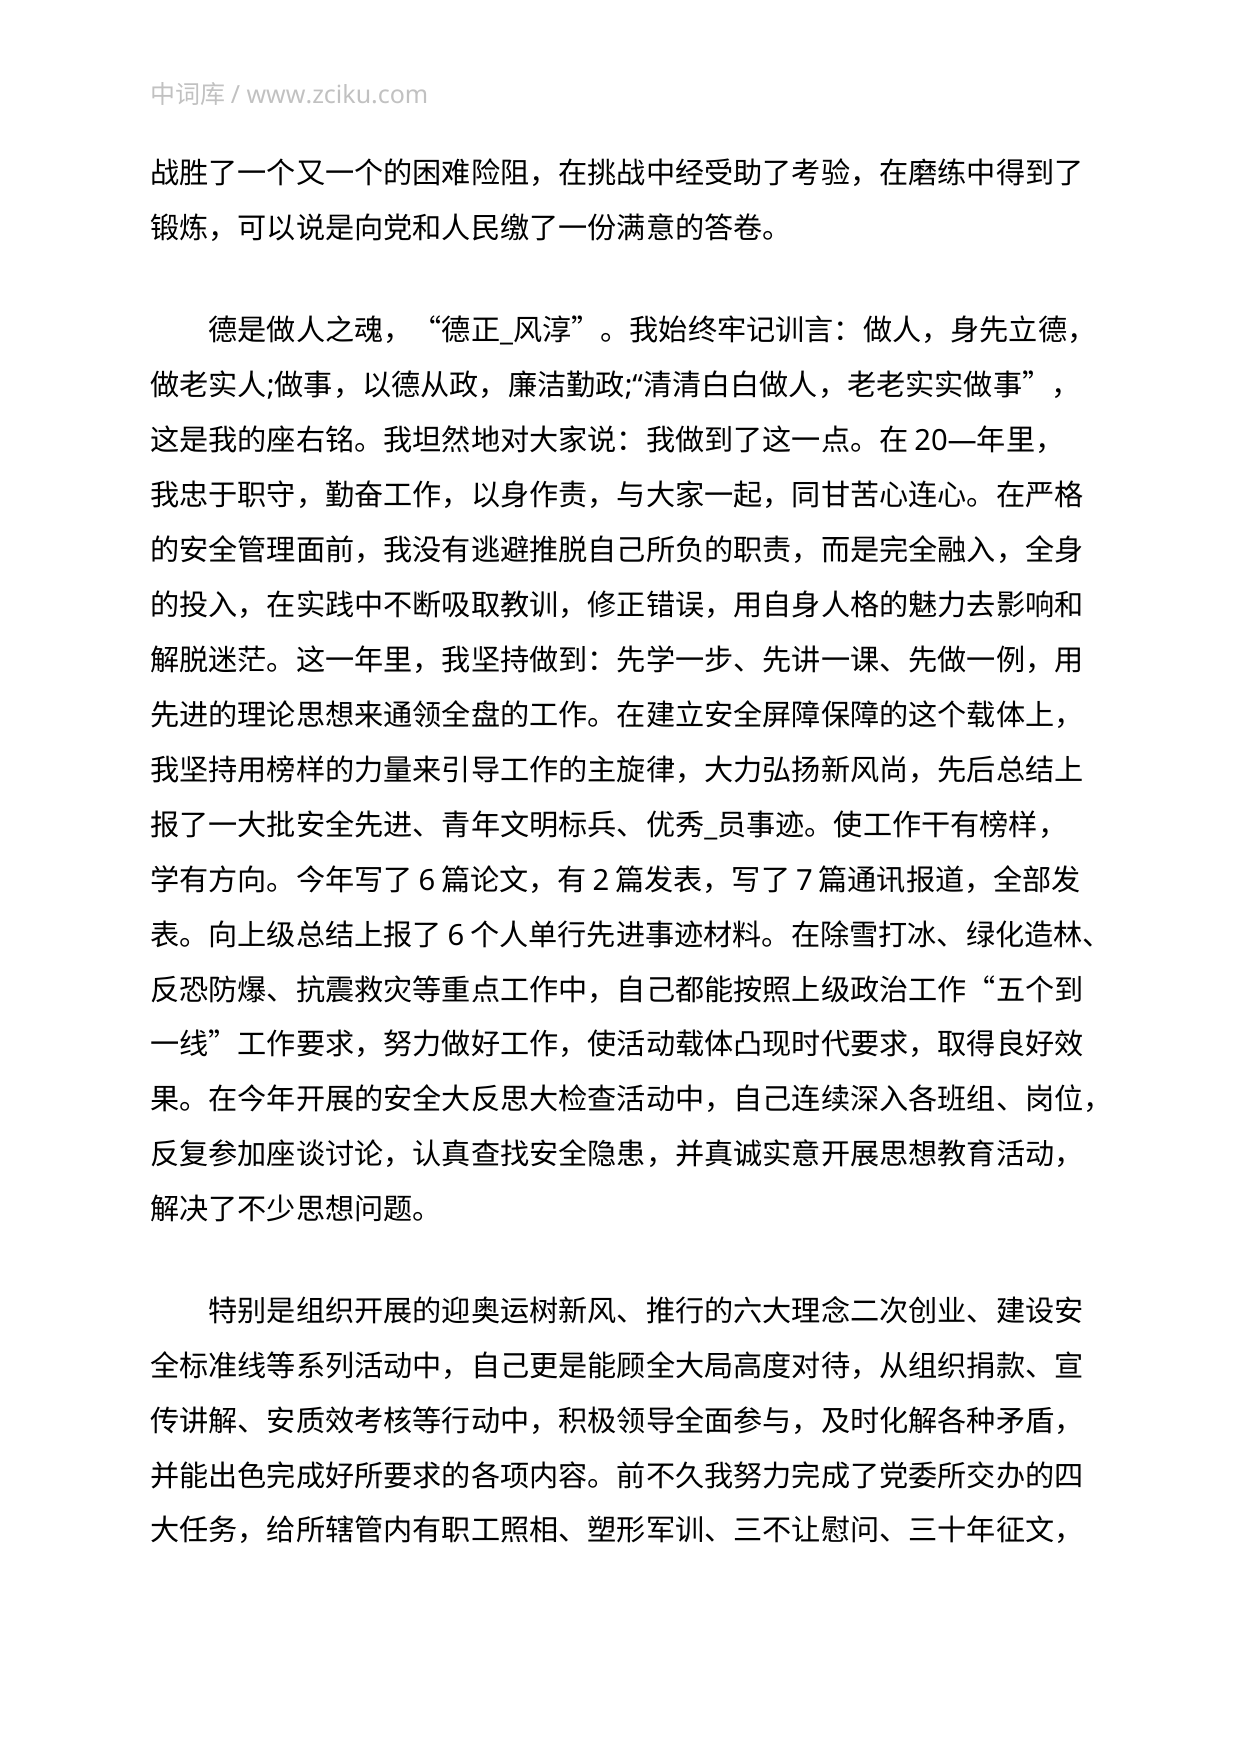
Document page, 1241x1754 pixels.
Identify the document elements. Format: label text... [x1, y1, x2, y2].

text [150, 1287, 1090, 1549]
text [150, 150, 1090, 247]
text 德是做人之魂，“德正_风淳”。我始终牢记训言：做人，身先立德，做老实人;做事，以德从政，廉洁勤政;“清清白白做人，老老实实做事”，这是我的座右铭。我坦然地对大家说：我做到了这一点。在20—年里，我忠于职守，勤奋工作，以身作责，与大家一起，同甘苦心连心。在严格的安全管理面前，我没有逃避推脱自己所负的职责，而是完全融入，全身的投入，在实践中不断吸取教训，修正错误，用自身人格的魅力去影响和解脱迷茫。这一年里，我坚持做到：先学一步、先讲一课、先做一例，用先进的理论思想来通领全盘的工作。在建立安全屏障保障的这个载体上，我坚持用榜样的力量来引导工作的主旋律，大力弘扬新风尚，先后总结上报了一大批安全先进、青年文明标兵、优秀_员事迹。使工作干有榜样，学有方向。今年写了6篇论文，有2篇发表，写了7篇通讯报道，全部发表。向上级总结上报了6个人单行先进事迹材料。在除雪打冰、绿化造林、反恐防爆、抗震救灾等重点工作中，自己都能按照上级政治工作“五个到一线”工作要求，努力做好工作，使活动载体凸现时代要求，取得良好效果。在今年开展的安全大反思大检查活动中，自己连续深入各班组、岗位，反复参加座谈讨论，认真查找安全隐患，并真诚实意开展思想教育活动，解决了不少思想问题。 [150, 307, 1090, 1228]
